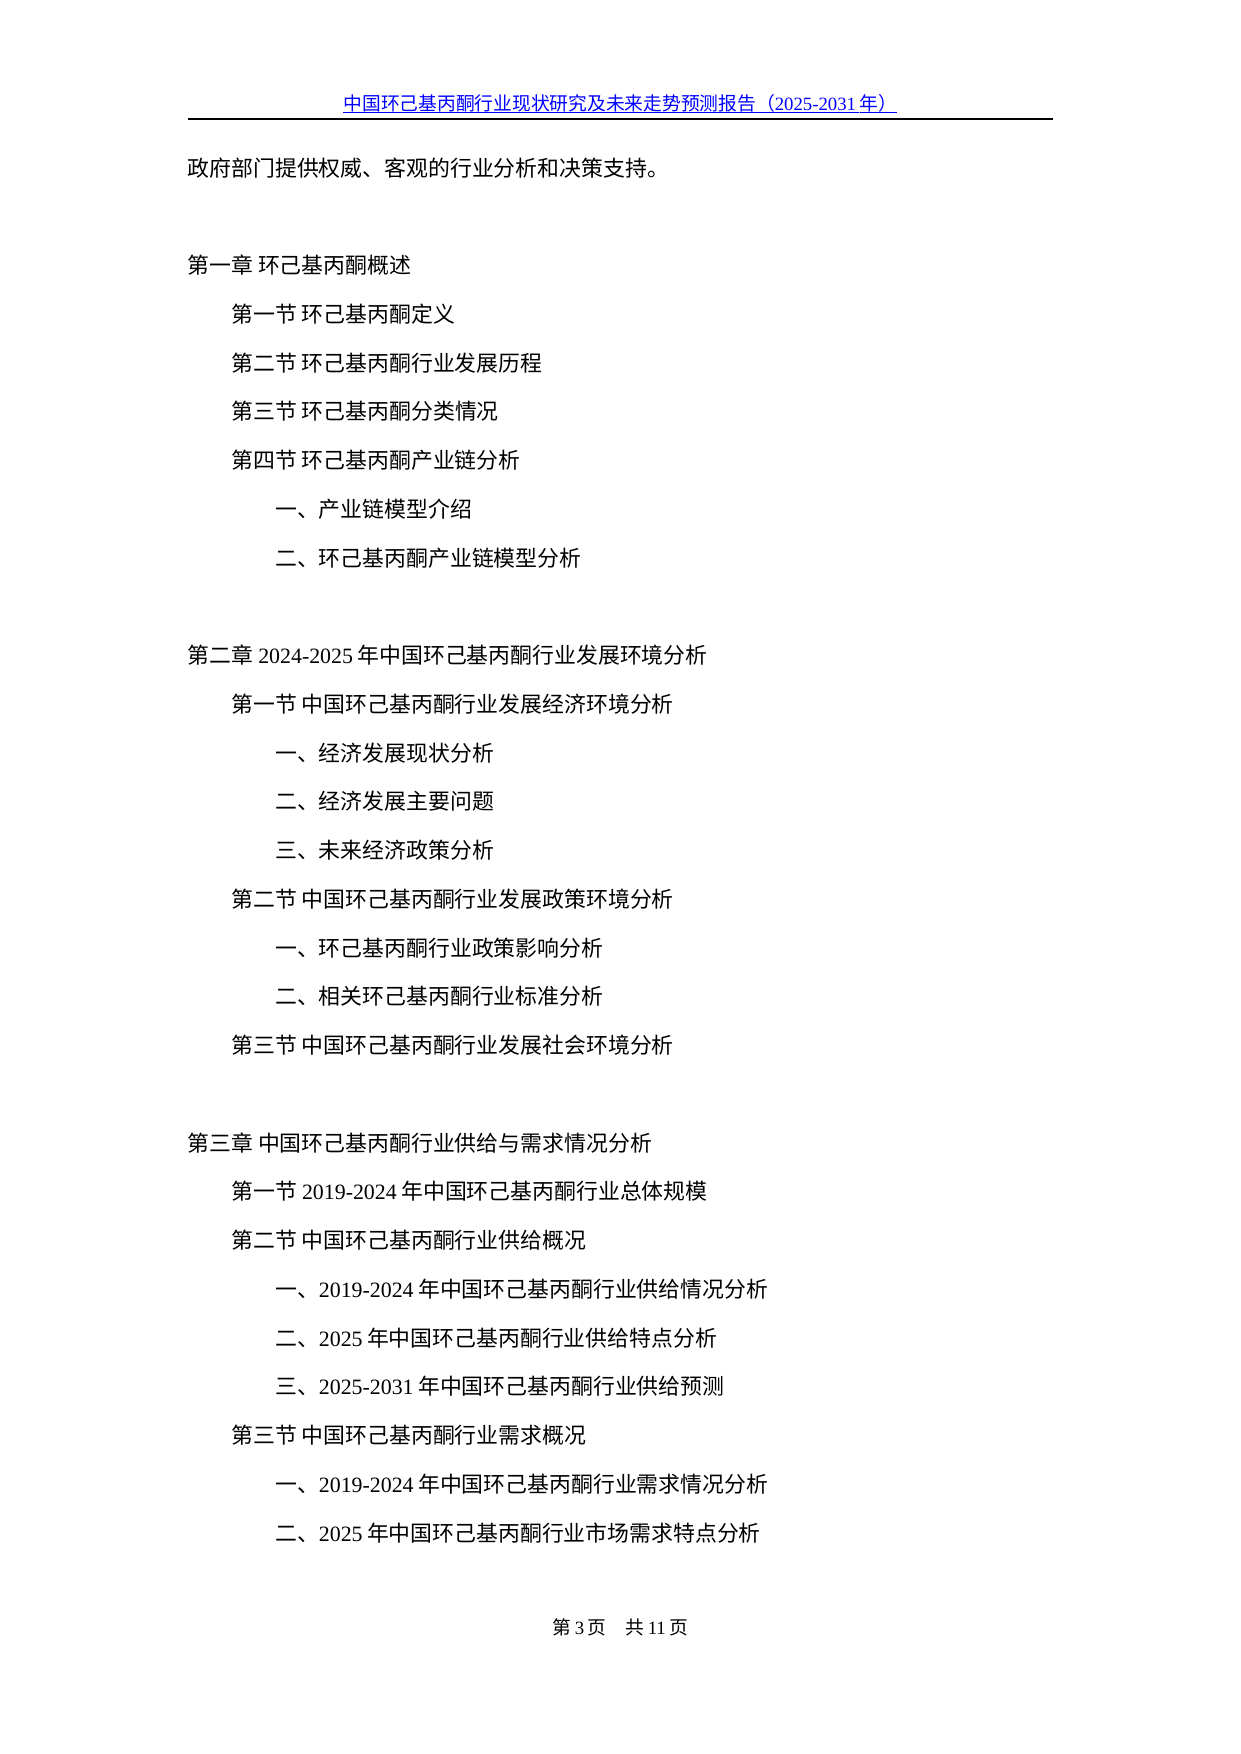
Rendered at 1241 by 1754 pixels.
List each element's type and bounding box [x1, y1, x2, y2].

text [187, 150, 1053, 1548]
